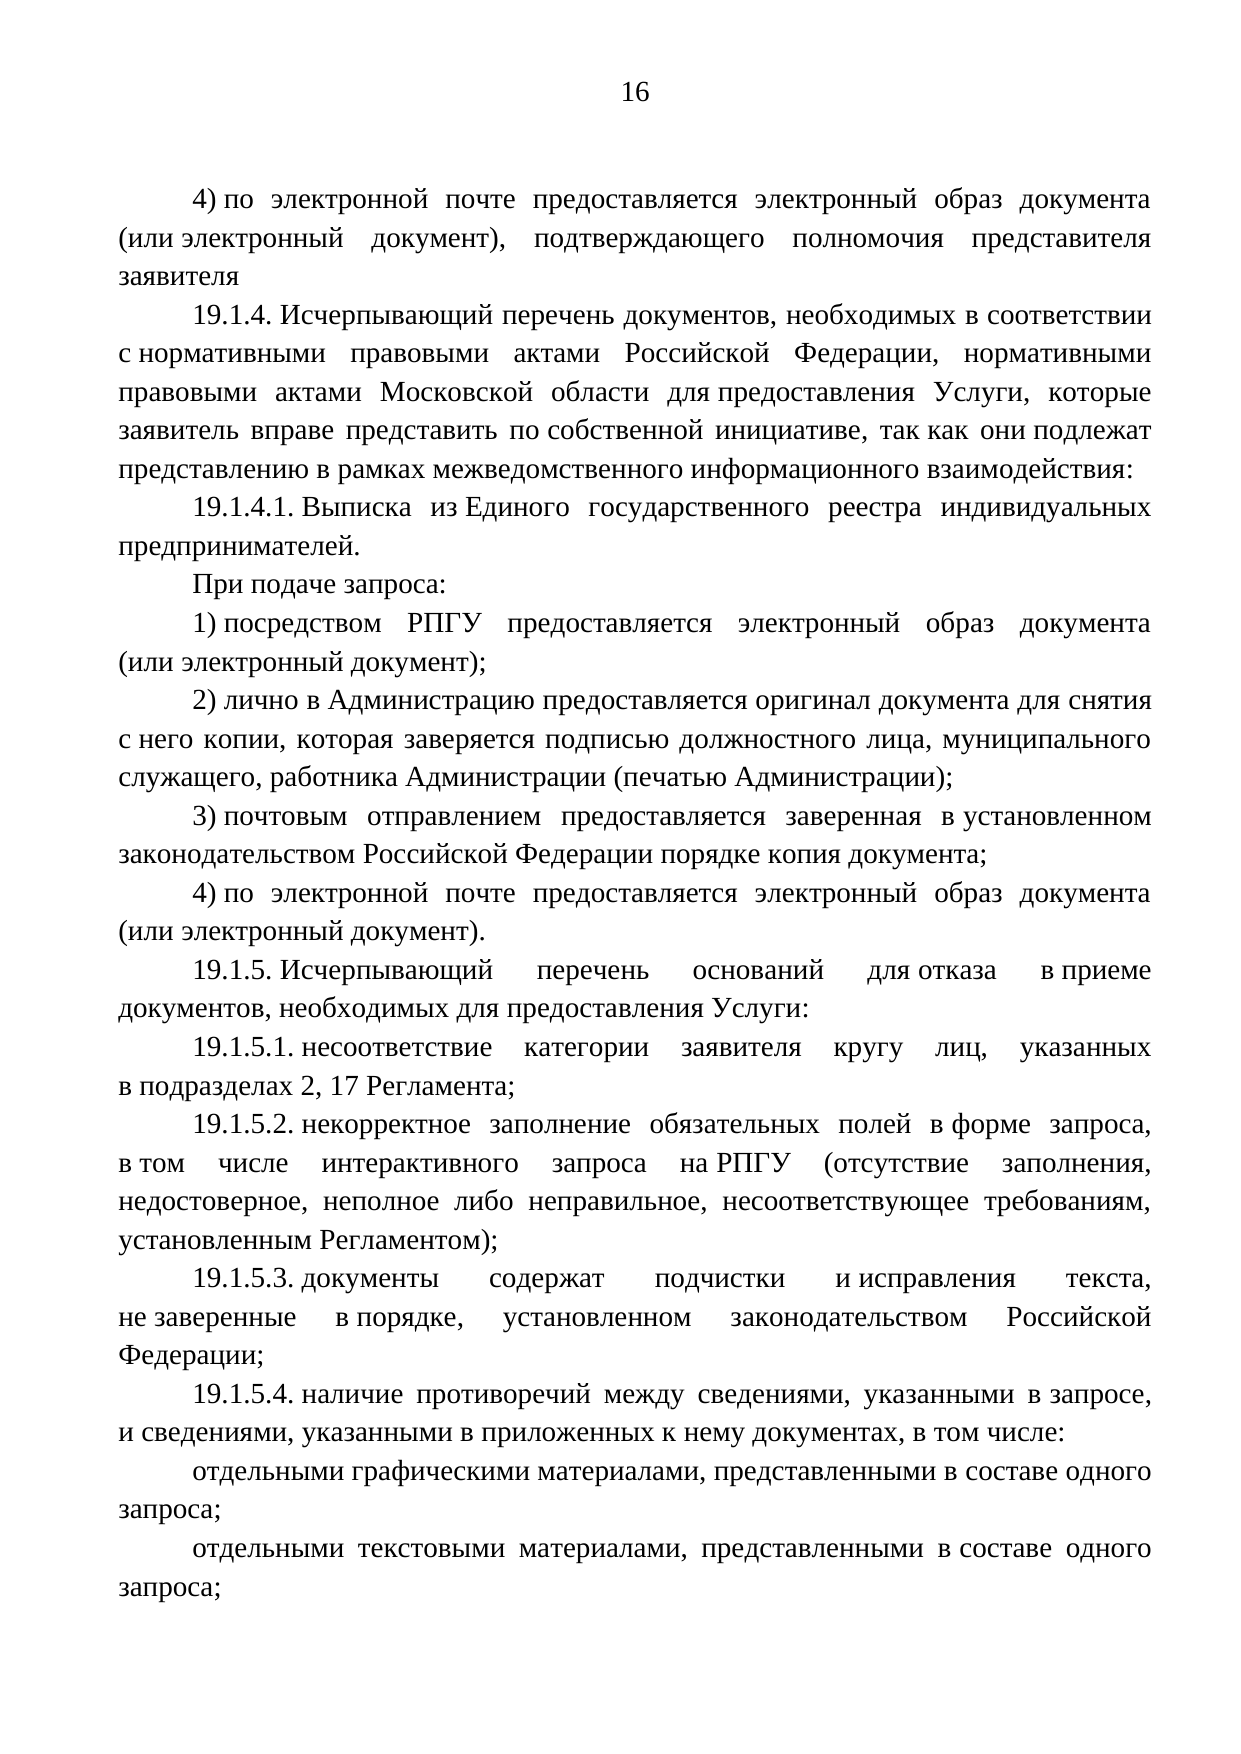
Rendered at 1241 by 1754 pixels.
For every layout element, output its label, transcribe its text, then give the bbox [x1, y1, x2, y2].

text 19.1.5.2. некорректное заполнение обязательных полей в форме запроса, в том числе интерактивного запроса на РПГУ (отсутствие заполнения, недостоверное, неполное либо неправильное, несоответствующее требованиям, установленным Регламентом); [118, 1106, 1152, 1255]
text 19.1.5. Исчерпывающий перечень оснований для отказа в приеме документов, необходимых для предоставления Услуги: [118, 952, 1152, 1024]
text При подаче запроса: [118, 567, 1152, 600]
text отдельными графическими материалами, представленными в составе одного запроса; [118, 1453, 1152, 1525]
text 19.1.5.3. документы содержат подчистки и исправления текста, не заверенные в порядке, установленном законодательством Российской Федерации; [118, 1260, 1152, 1371]
text 4) по электронной почте предоставляется электронный образ документа (или электронный документ). [118, 875, 1152, 947]
text 1) посредством РПГУ предоставляется электронный образ документа (или электронный документ); [118, 605, 1152, 677]
text 4) по электронной почте предоставляется электронный образ документа (или электронный документ), подтверждающего полномочия представителя заявителя [118, 181, 1152, 292]
text 19.1.5.1. несоответствие категории заявителя кругу лиц, указанных в подразделах 2, 17 Регламента; [118, 1029, 1152, 1101]
text 2) лично в Администрацию предоставляется оригинал документа для снятия с него копии, которая заверяется подписью должностного лица, муниципального служащего, работника Администрации (печатью Администрации); [118, 682, 1152, 793]
text 19.1.5.4. наличие противоречий между сведениями, указанными в запросе, и сведениями, указанными в приложенных к нему документах, в том числе: [118, 1376, 1152, 1448]
text 19.1.4. Исчерпывающий перечень документов, необходимых в соответствии с нормативными правовыми актами Российской Федерации, нормативными правовыми актами Московской области для предоставления Услуги, которые заявитель вправе представить по собственной инициативе, так как они подлежат представлению в рамках межведомственного информационного взаимодействия: [118, 297, 1152, 484]
text 19.1.4.1. Выписка из Единого государственного реестра индивидуальных предпринимателей. [118, 489, 1152, 562]
text отдельными текстовыми материалами, представленными в составе одного запроса; [118, 1530, 1152, 1602]
text 3) почтовым отправлением предоставляется заверенная в установленном законодательством Российской Федерации порядке копия документа; [118, 798, 1152, 870]
